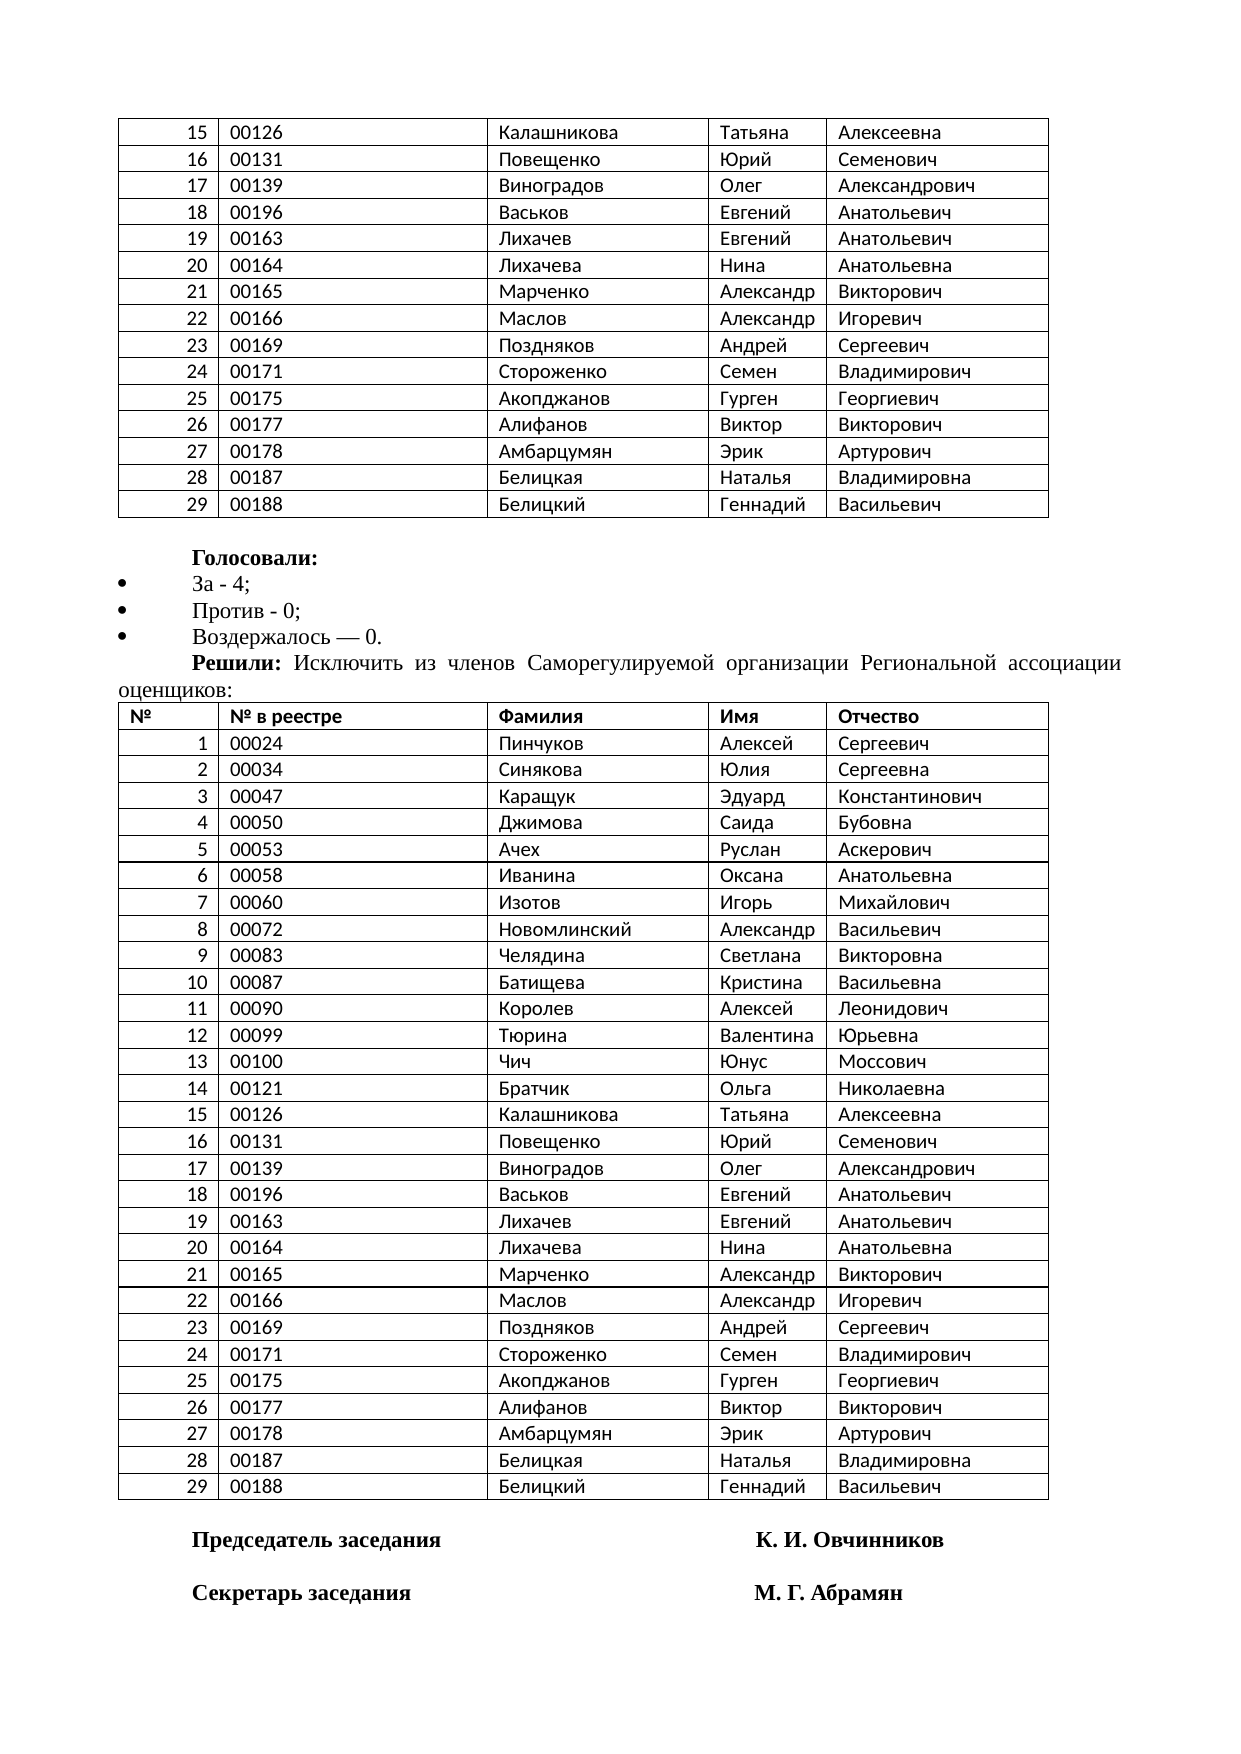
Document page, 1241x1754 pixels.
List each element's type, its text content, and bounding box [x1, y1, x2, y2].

table_cell 8 [119, 916, 218, 941]
table_cell 00165 [219, 279, 487, 304]
table_cell 00166 [219, 305, 487, 331]
table_cell 23 [119, 1314, 218, 1339]
table_cell 3 [119, 783, 218, 808]
table_cell Викторович [827, 279, 1048, 304]
table_cell Маслов [488, 305, 708, 331]
table_cell 17 [119, 172, 218, 198]
table_cell Анатольевич [827, 225, 1048, 251]
table_cell 28 [119, 1447, 218, 1472]
table_cell 13 [119, 1049, 218, 1074]
table_cell 00177 [219, 1394, 487, 1419]
table_cell Пинчуков [488, 730, 708, 755]
table_cell 00171 [219, 358, 487, 384]
table_cell 00163 [219, 1208, 487, 1233]
table_cell 00099 [219, 1022, 487, 1047]
table_cell Андрей [709, 1314, 826, 1339]
table_cell 00083 [219, 942, 487, 968]
table_cell Акопджанов [488, 385, 708, 410]
table_cell Васильевич [827, 1474, 1048, 1499]
table_cell 9 [119, 942, 218, 968]
table_cell Калашникова [488, 119, 708, 145]
table_cell Евгений [709, 199, 826, 224]
table_cell Алексей [709, 730, 826, 755]
table_cell 00166 [219, 1288, 487, 1313]
table_cell Моссович [827, 1049, 1048, 1074]
table_cell Игоревич [827, 1288, 1048, 1313]
list За - 4; [118, 570, 1122, 597]
table_cell 00177 [219, 411, 487, 437]
table_cell Батищева [488, 969, 708, 994]
table_cell 21 [119, 279, 218, 304]
table_cell 00072 [219, 916, 487, 941]
table_cell 00087 [219, 969, 487, 994]
table_cell Семен [709, 1341, 826, 1366]
table_cell Константинович [827, 783, 1048, 808]
table_cell Виноградов [488, 172, 708, 198]
table_cell 25 [119, 1367, 218, 1393]
table_cell 21 [119, 1261, 218, 1286]
table_cell 26 [119, 1394, 218, 1419]
table_cell Светлана [709, 942, 826, 968]
table_cell Александр [709, 305, 826, 331]
table_cell Юрьевна [827, 1022, 1048, 1047]
table_cell Анатольевич [827, 1208, 1048, 1233]
table_cell Николаевна [827, 1075, 1048, 1101]
table_cell Викторович [827, 1261, 1048, 1286]
table_cell 00126 [219, 1102, 487, 1127]
table_cell 24 [119, 358, 218, 384]
table_cell 22 [119, 1288, 218, 1313]
table_cell Руслан [709, 836, 826, 861]
table_cell 12 [119, 1022, 218, 1047]
table_cell Белицкая [488, 465, 708, 490]
table_header № [119, 703, 218, 729]
table_cell Алексеевна [827, 119, 1048, 145]
table_cell Стороженко [488, 1341, 708, 1366]
table_cell Васьков [488, 199, 708, 224]
table_cell Евгений [709, 1208, 826, 1233]
table_cell Татьяна [709, 119, 826, 145]
table_cell 00090 [219, 995, 487, 1021]
table_cell 19 [119, 225, 218, 251]
table_cell 5 [119, 836, 218, 861]
table_cell 00164 [219, 252, 487, 277]
table_cell 00131 [219, 146, 487, 171]
table_cell Васьков [488, 1181, 708, 1207]
table_cell Наталья [709, 1447, 826, 1472]
table_cell 00053 [219, 836, 487, 861]
table_cell Юрий [709, 146, 826, 171]
table_cell Семен [709, 358, 826, 384]
table_cell Михайлович [827, 889, 1048, 914]
table_cell Васильевна [827, 969, 1048, 994]
table_header Фамилия [488, 703, 708, 729]
table_cell 11 [119, 995, 218, 1021]
table_cell Татьяна [709, 1102, 826, 1127]
table_cell Оксана [709, 863, 826, 888]
table_cell Повещенко [488, 146, 708, 171]
table_cell Семенович [827, 146, 1048, 171]
table_cell Поздняков [488, 1314, 708, 1339]
table_cell Изотов [488, 889, 708, 914]
table_cell Андрей [709, 332, 826, 357]
table_cell Сергеевна [827, 756, 1048, 782]
table_cell Марченко [488, 279, 708, 304]
table_cell Лихачева [488, 1234, 708, 1260]
table_cell 00196 [219, 1181, 487, 1207]
table_cell Васильевич [827, 491, 1048, 517]
table_cell Юрий [709, 1128, 826, 1154]
table_cell 16 [119, 1128, 218, 1154]
table_cell Валентина [709, 1022, 826, 1047]
table_cell 00126 [219, 119, 487, 145]
table_cell 1 [119, 730, 218, 755]
table_cell 00163 [219, 225, 487, 251]
table_cell Амбарцумян [488, 438, 708, 463]
table_cell Анатольевна [827, 1234, 1048, 1260]
table_cell Саида [709, 809, 826, 835]
table_cell Викторович [827, 411, 1048, 437]
table_cell 00060 [219, 889, 487, 914]
table_cell Александрович [827, 1155, 1048, 1180]
table_cell 00188 [219, 1474, 487, 1499]
table_cell Поздняков [488, 332, 708, 357]
table_cell 18 [119, 199, 218, 224]
table_cell Королев [488, 995, 708, 1021]
table_cell 00169 [219, 1314, 487, 1339]
table_cell Артурович [827, 1420, 1048, 1446]
list Воздержалось — 0. [118, 623, 1122, 649]
table_cell Белицкая [488, 1447, 708, 1472]
table_cell Нина [709, 1234, 826, 1260]
table_cell Евгений [709, 1181, 826, 1207]
table_cell 10 [119, 969, 218, 994]
table_cell Анатольевич [827, 199, 1048, 224]
table_cell Виноградов [488, 1155, 708, 1180]
table_cell Владимировна [827, 1447, 1048, 1472]
table_cell 24 [119, 1341, 218, 1366]
table_cell 17 [119, 1155, 218, 1180]
table_cell Эдуард [709, 783, 826, 808]
table_cell Анатольевна [827, 252, 1048, 277]
table_cell 22 [119, 305, 218, 331]
table_cell Эрик [709, 1420, 826, 1446]
table_cell Игорь [709, 889, 826, 914]
table_cell Повещенко [488, 1128, 708, 1154]
table_cell Новомлинский [488, 916, 708, 941]
list Против - 0; [118, 597, 1122, 623]
table_cell Тюрина [488, 1022, 708, 1047]
table_cell Сергеевич [827, 1314, 1048, 1339]
table_cell 20 [119, 252, 218, 277]
table_cell 00121 [219, 1075, 487, 1101]
table_cell 29 [119, 491, 218, 517]
table_cell Ольга [709, 1075, 826, 1101]
table_cell Анатольевич [827, 1181, 1048, 1207]
table_cell Олег [709, 172, 826, 198]
text Решили: Исключить из членов Саморегулируемой организации Региональной ассоциации оценщиков: [118, 649, 1122, 702]
text Голосовали: [118, 544, 1122, 570]
table_cell Артурович [827, 438, 1048, 463]
table_cell Юнус [709, 1049, 826, 1074]
table_cell Викторовна [827, 942, 1048, 968]
table_cell 00187 [219, 465, 487, 490]
table_cell Белицкий [488, 1474, 708, 1499]
table_cell Александр [709, 916, 826, 941]
table_cell 00175 [219, 385, 487, 410]
table_cell Братчик [488, 1075, 708, 1101]
table_cell Наталья [709, 465, 826, 490]
table_cell Кристина [709, 969, 826, 994]
table_cell 6 [119, 863, 218, 888]
table_cell Виктор [709, 411, 826, 437]
table_cell Георгиевич [827, 385, 1048, 410]
table_cell Геннадий [709, 1474, 826, 1499]
table_cell Маслов [488, 1288, 708, 1313]
table_cell 00165 [219, 1261, 487, 1286]
table_cell Владимировна [827, 465, 1048, 490]
table_cell Анатольевна [827, 863, 1048, 888]
table_header Имя [709, 703, 826, 729]
table_cell Александр [709, 1261, 826, 1286]
table_cell Александр [709, 279, 826, 304]
table_cell Виктор [709, 1394, 826, 1419]
table_cell Леонидович [827, 995, 1048, 1021]
table_cell 00131 [219, 1128, 487, 1154]
table_cell 26 [119, 411, 218, 437]
table_cell 00178 [219, 1420, 487, 1446]
table_cell Белицкий [488, 491, 708, 517]
table_cell Алексей [709, 995, 826, 1021]
table_cell 15 [119, 119, 218, 145]
table_cell 15 [119, 1102, 218, 1127]
table_cell 23 [119, 332, 218, 357]
table_cell Владимирович [827, 1341, 1048, 1366]
table_cell Алифанов [488, 1394, 708, 1419]
table_cell Олег [709, 1155, 826, 1180]
table_cell 00188 [219, 491, 487, 517]
table_cell Ачех [488, 836, 708, 861]
table_cell Евгений [709, 225, 826, 251]
table_cell 00139 [219, 1155, 487, 1180]
table_cell 00024 [219, 730, 487, 755]
table_cell 00034 [219, 756, 487, 782]
table_cell Алексеевна [827, 1102, 1048, 1127]
table_cell Чич [488, 1049, 708, 1074]
table_cell Акопджанов [488, 1367, 708, 1393]
table_cell Алифанов [488, 411, 708, 437]
table_cell Амбарцумян [488, 1420, 708, 1446]
table_cell 00175 [219, 1367, 487, 1393]
table_cell Юлия [709, 756, 826, 782]
table_cell 00164 [219, 1234, 487, 1260]
table_cell 27 [119, 438, 218, 463]
table_cell Васильевич [827, 916, 1048, 941]
table_cell 00050 [219, 809, 487, 835]
table_cell 19 [119, 1208, 218, 1233]
text Секретарь заседания М. Г. Абрамян [118, 1579, 1122, 1605]
table_cell 14 [119, 1075, 218, 1101]
table_cell Александр [709, 1288, 826, 1313]
table_cell 18 [119, 1181, 218, 1207]
table_cell Гурген [709, 385, 826, 410]
table_cell 00196 [219, 199, 487, 224]
table_cell 7 [119, 889, 218, 914]
table_cell Эрик [709, 438, 826, 463]
table_cell Гурген [709, 1367, 826, 1393]
table_cell Иванина [488, 863, 708, 888]
table_cell 27 [119, 1420, 218, 1446]
table_cell 16 [119, 146, 218, 171]
table_cell Калашникова [488, 1102, 708, 1127]
table_header № в реестре [219, 703, 487, 729]
table_cell 2 [119, 756, 218, 782]
table_cell Игоревич [827, 305, 1048, 331]
table_cell Аскерович [827, 836, 1048, 861]
table_cell 28 [119, 465, 218, 490]
table_cell 29 [119, 1474, 218, 1499]
table_cell Лихачева [488, 252, 708, 277]
table_cell Георгиевич [827, 1367, 1048, 1393]
table_cell Каращук [488, 783, 708, 808]
table_cell Челядина [488, 942, 708, 968]
table_cell 4 [119, 809, 218, 835]
table_cell Лихачев [488, 225, 708, 251]
table_cell 00178 [219, 438, 487, 463]
table_cell 00058 [219, 863, 487, 888]
table_cell Бубовна [827, 809, 1048, 835]
table_cell 20 [119, 1234, 218, 1260]
table_cell Лихачев [488, 1208, 708, 1233]
table_cell Сергеевич [827, 332, 1048, 357]
table_cell 00047 [219, 783, 487, 808]
table_cell Сергеевич [827, 730, 1048, 755]
table_cell Владимирович [827, 358, 1048, 384]
table_cell 00100 [219, 1049, 487, 1074]
table_cell Александрович [827, 172, 1048, 198]
table_cell Семенович [827, 1128, 1048, 1154]
table_cell Нина [709, 252, 826, 277]
table_cell Стороженко [488, 358, 708, 384]
table_cell 00169 [219, 332, 487, 357]
table_cell Геннадий [709, 491, 826, 517]
table_cell 00171 [219, 1341, 487, 1366]
table_header Отчество [827, 703, 1048, 729]
table_cell Джимова [488, 809, 708, 835]
text Председатель заседания К. И. Овчинников [118, 1526, 1122, 1553]
table_cell 25 [119, 385, 218, 410]
table_cell Викторович [827, 1394, 1048, 1419]
table_cell 00139 [219, 172, 487, 198]
table_cell Марченко [488, 1261, 708, 1286]
table_cell 00187 [219, 1447, 487, 1472]
table_cell Синякова [488, 756, 708, 782]
